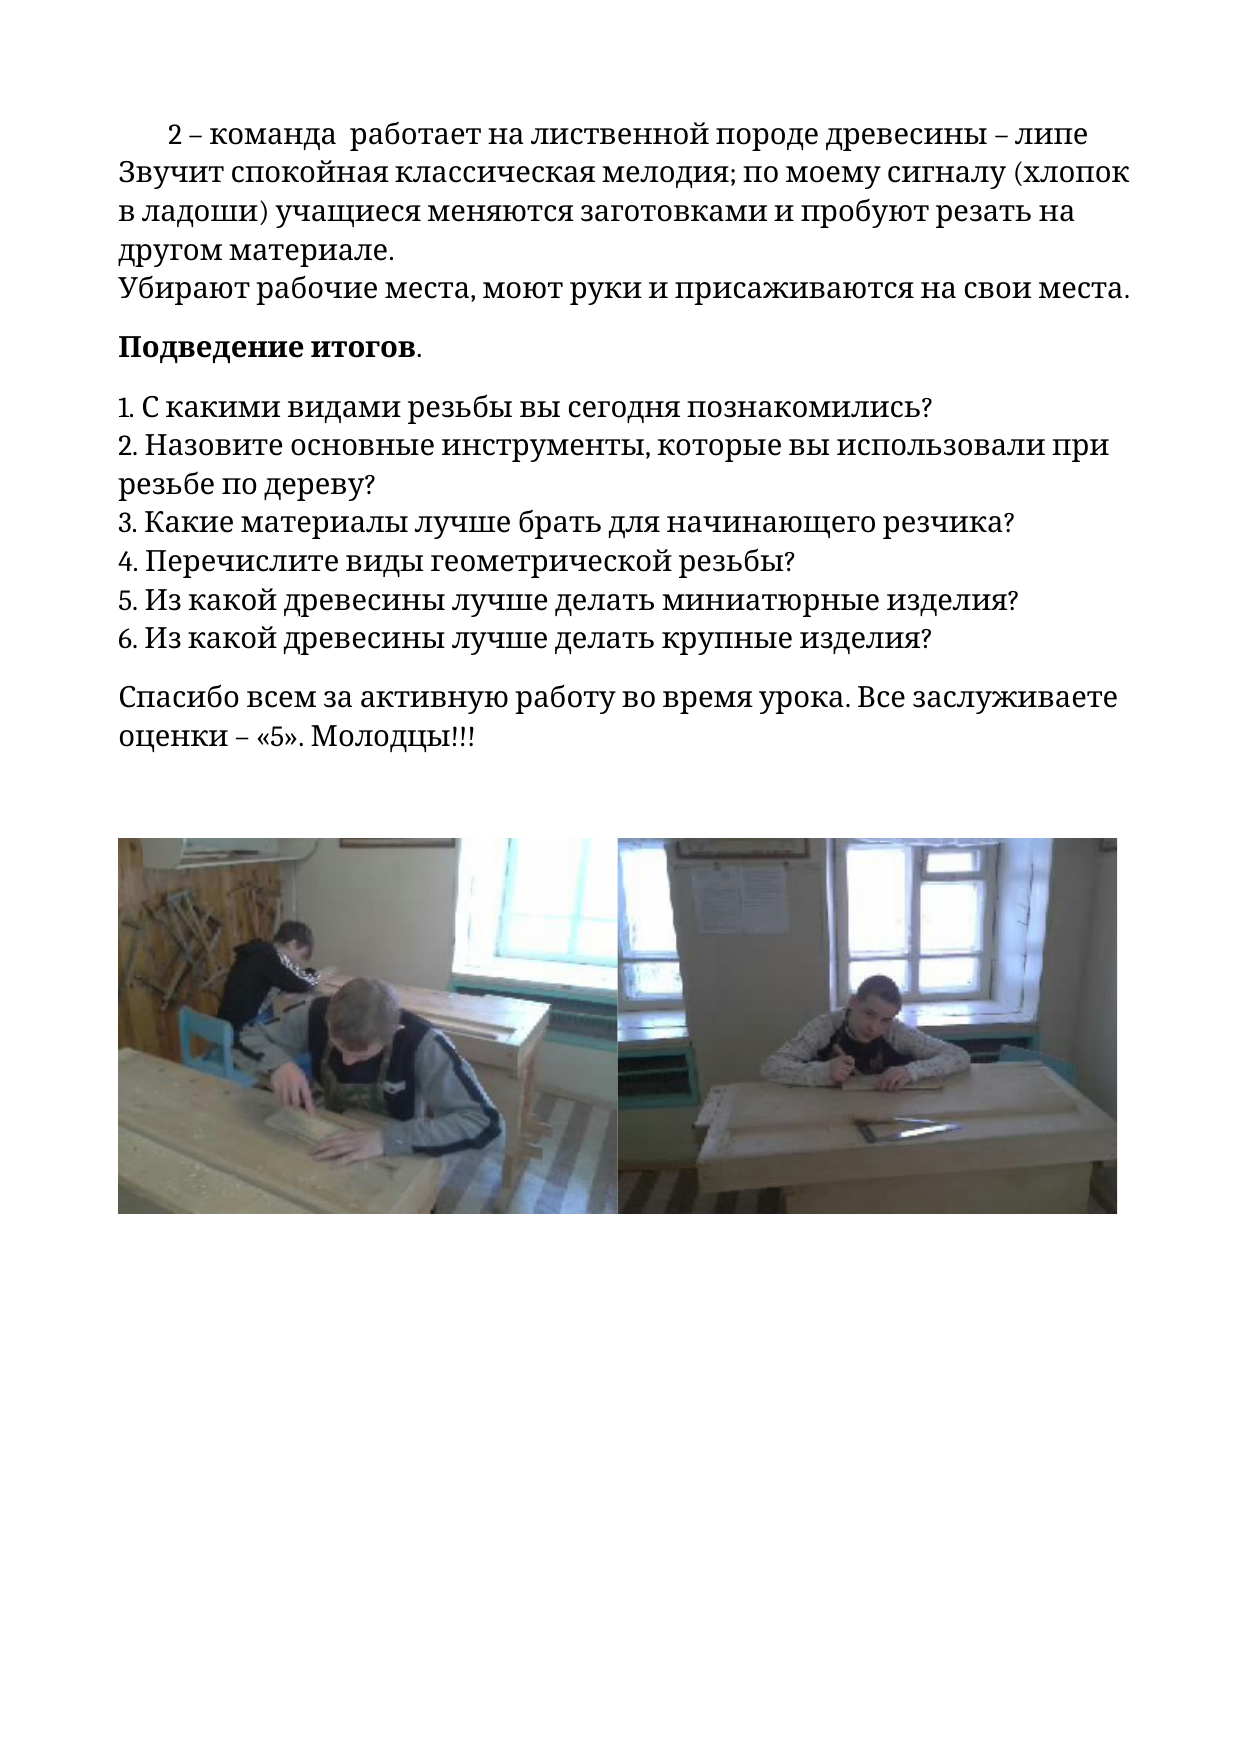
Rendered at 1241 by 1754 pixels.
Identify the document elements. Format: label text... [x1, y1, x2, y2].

picture [118, 838, 1118, 1214]
text Звучит спокойная классическая мелодия; по моему сигналу (хлопок в ладоши) учащиеся меняются заготовками и пробуют резать на другом материале. [118, 157, 1152, 267]
text Подведение итогов. [118, 332, 1152, 365]
text 2. Назовите основные инструменты, которые вы использовали при резьбе по дереву? [118, 429, 1152, 502]
text 1. С какими видами резьбы вы сегодня познакомились? [118, 391, 1152, 424]
text 4. Перечислите виды геометрической резьбы? [118, 545, 1152, 579]
text 5. Из какой древесины лучше делать миниатюрные изделия? [118, 584, 1152, 617]
text 3. Какие материалы лучше брать для начинающего резчика? [118, 507, 1152, 540]
text 2 – команда работает на лиственной породе древесины – липе [168, 118, 1152, 152]
text Спасибо всем за активную работу во время урока. Все заслуживаете оценки – «5». Молодцы!!! [118, 682, 1152, 754]
text Убирают рабочие места, моют руки и присаживаются на свои места. [118, 272, 1152, 306]
text 6. Из какой древесины лучше делать крупные изделия? [118, 622, 1152, 656]
